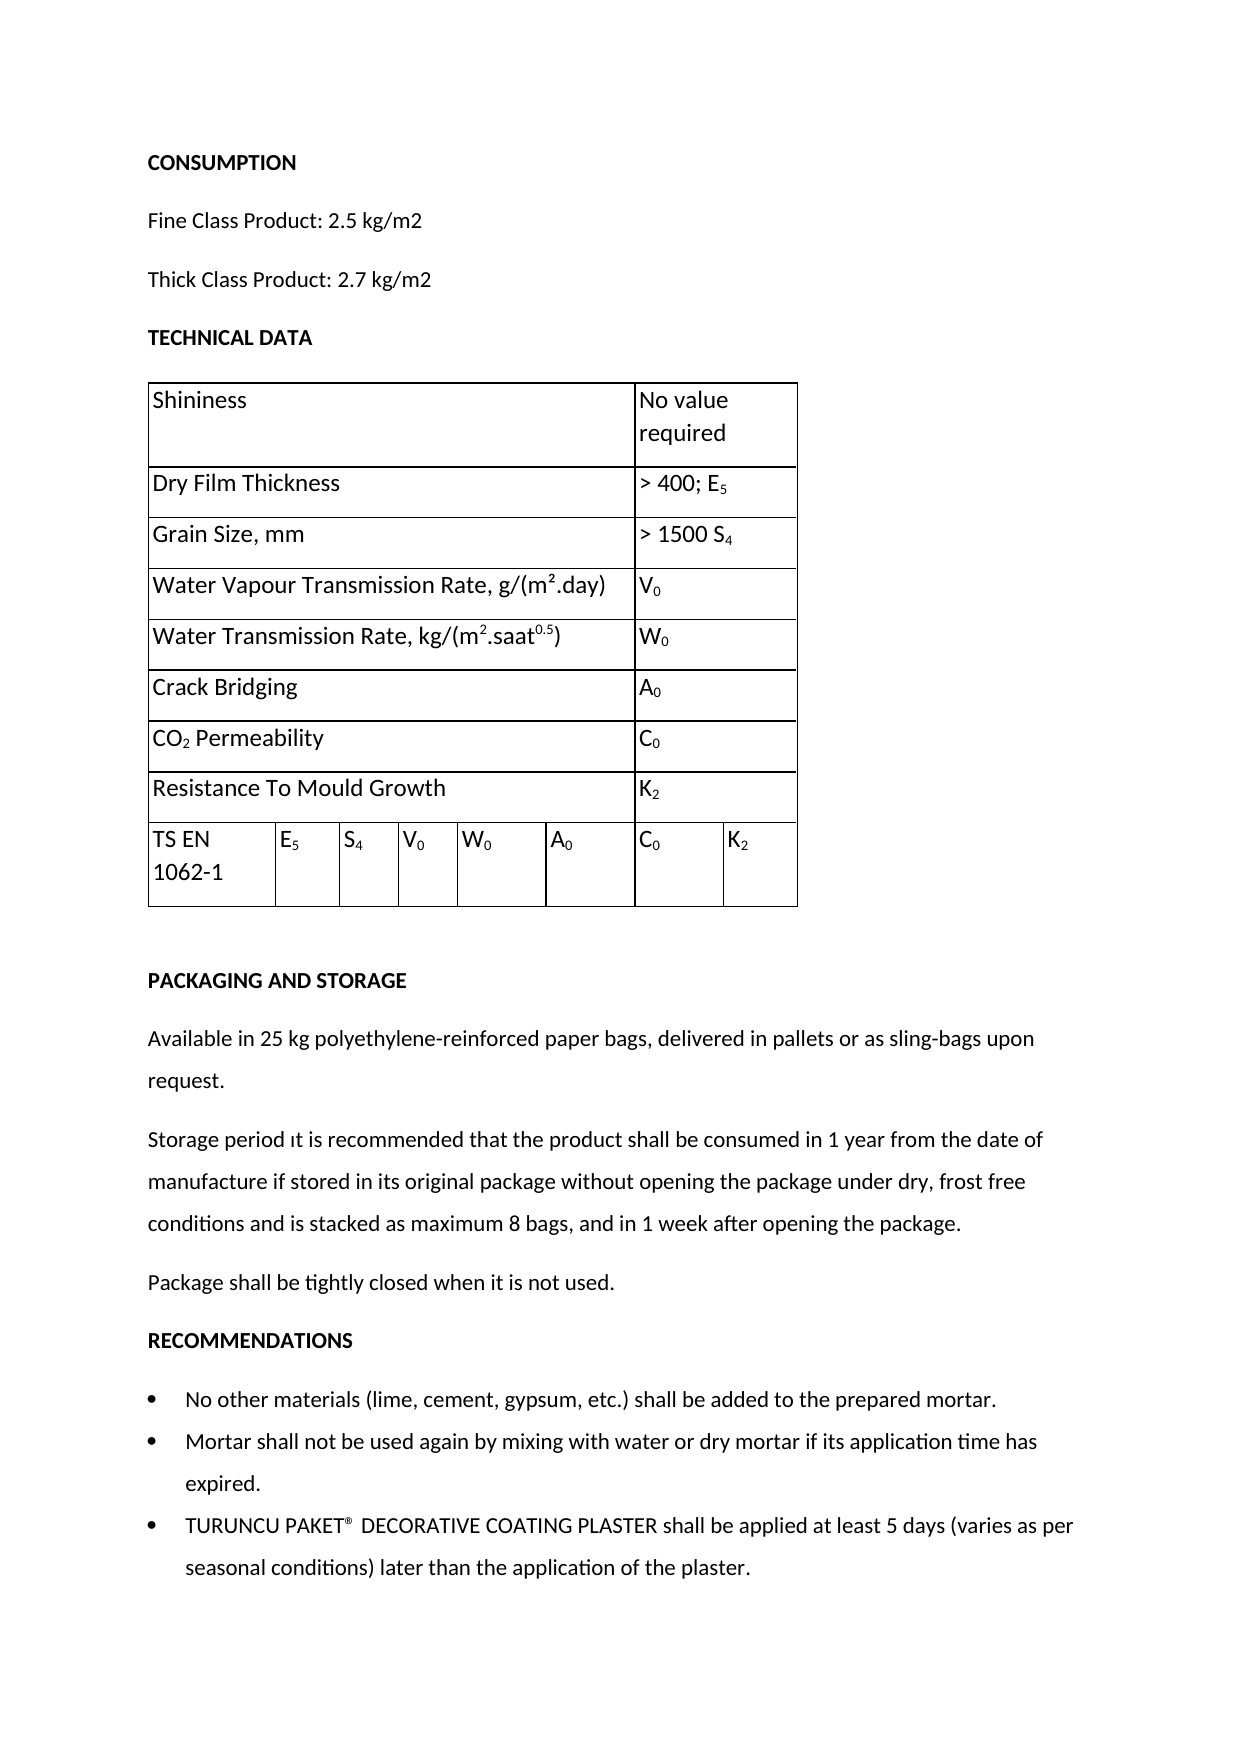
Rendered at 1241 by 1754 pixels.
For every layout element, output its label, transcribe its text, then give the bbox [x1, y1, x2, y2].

table_cell A0 [547, 823, 634, 906]
table_cell K2 [724, 822, 797, 906]
text Available in 25 kg polyethylene-reinforced paper bags, delivered in pallets or as sling-bags upon request. [148, 1024, 1093, 1094]
table_cell Water Vapour Transmission Rate, g/(m².day) [149, 569, 634, 618]
table_cell V0 [399, 823, 457, 906]
table_cell Crack Bridging [149, 671, 634, 720]
table_cell Dry Film Thickness [149, 468, 634, 517]
table_cell CO2 Permeability [149, 722, 634, 771]
table_cell Water Transmission Rate, kg/(m2.saat0.5) [149, 620, 634, 669]
text RECOMMENDATIONS [148, 1326, 1093, 1354]
list Mortar shall not be used again by mixing with water or dry mortar if its application time has expired. [148, 1427, 1093, 1497]
list TURUNCU PAKET® DECORATIVE COATING PLASTER shall be applied at least 5 days (varies as per seasonal conditions) later than the application of the plaster. [148, 1511, 1093, 1581]
table_cell Grain Size, mm [149, 518, 634, 568]
list No other materials (lime, cement, gypsum, etc.) shall be added to the prepared mortar. [148, 1385, 1093, 1413]
table_cell W0 [458, 823, 545, 906]
text CONSUMPTION [148, 148, 1093, 176]
table_cell V0 [636, 568, 797, 618]
table_cell E5 [276, 823, 339, 906]
text TECHNICAL DATA [148, 323, 1093, 352]
text Package shall be tightly closed when it is not used. [148, 1268, 1093, 1296]
table_header Shininess [149, 384, 634, 466]
table_cell > 1500 S4 [636, 517, 797, 568]
table_cell A0 [636, 669, 797, 720]
text Thick Class Product: 2.7 kg/m2 [148, 265, 1093, 293]
table_cell > 400; E5 [636, 466, 797, 517]
table_cell Resistance To Mould Growth [149, 773, 634, 822]
table_cell C0 [636, 823, 723, 906]
table_cell S4 [340, 823, 398, 906]
table_cell W0 [636, 619, 797, 669]
text PACKAGING AND STORAGE [148, 966, 1093, 994]
text Fine Class Product: 2.5 kg/m2 [148, 206, 1093, 234]
table_header No value required [636, 384, 797, 466]
text Storage period ıt is recommended that the product shall be consumed in 1 year from the date of manufacture if stored in its original package without opening the package under dry, frost free conditions and is stacked as maximum 8 bags, and in 1 week after opening the package. [148, 1125, 1093, 1237]
table_cell K2 [636, 771, 797, 822]
table_cell C0 [636, 720, 797, 771]
table_cell TS EN 1062-1 [149, 823, 275, 906]
